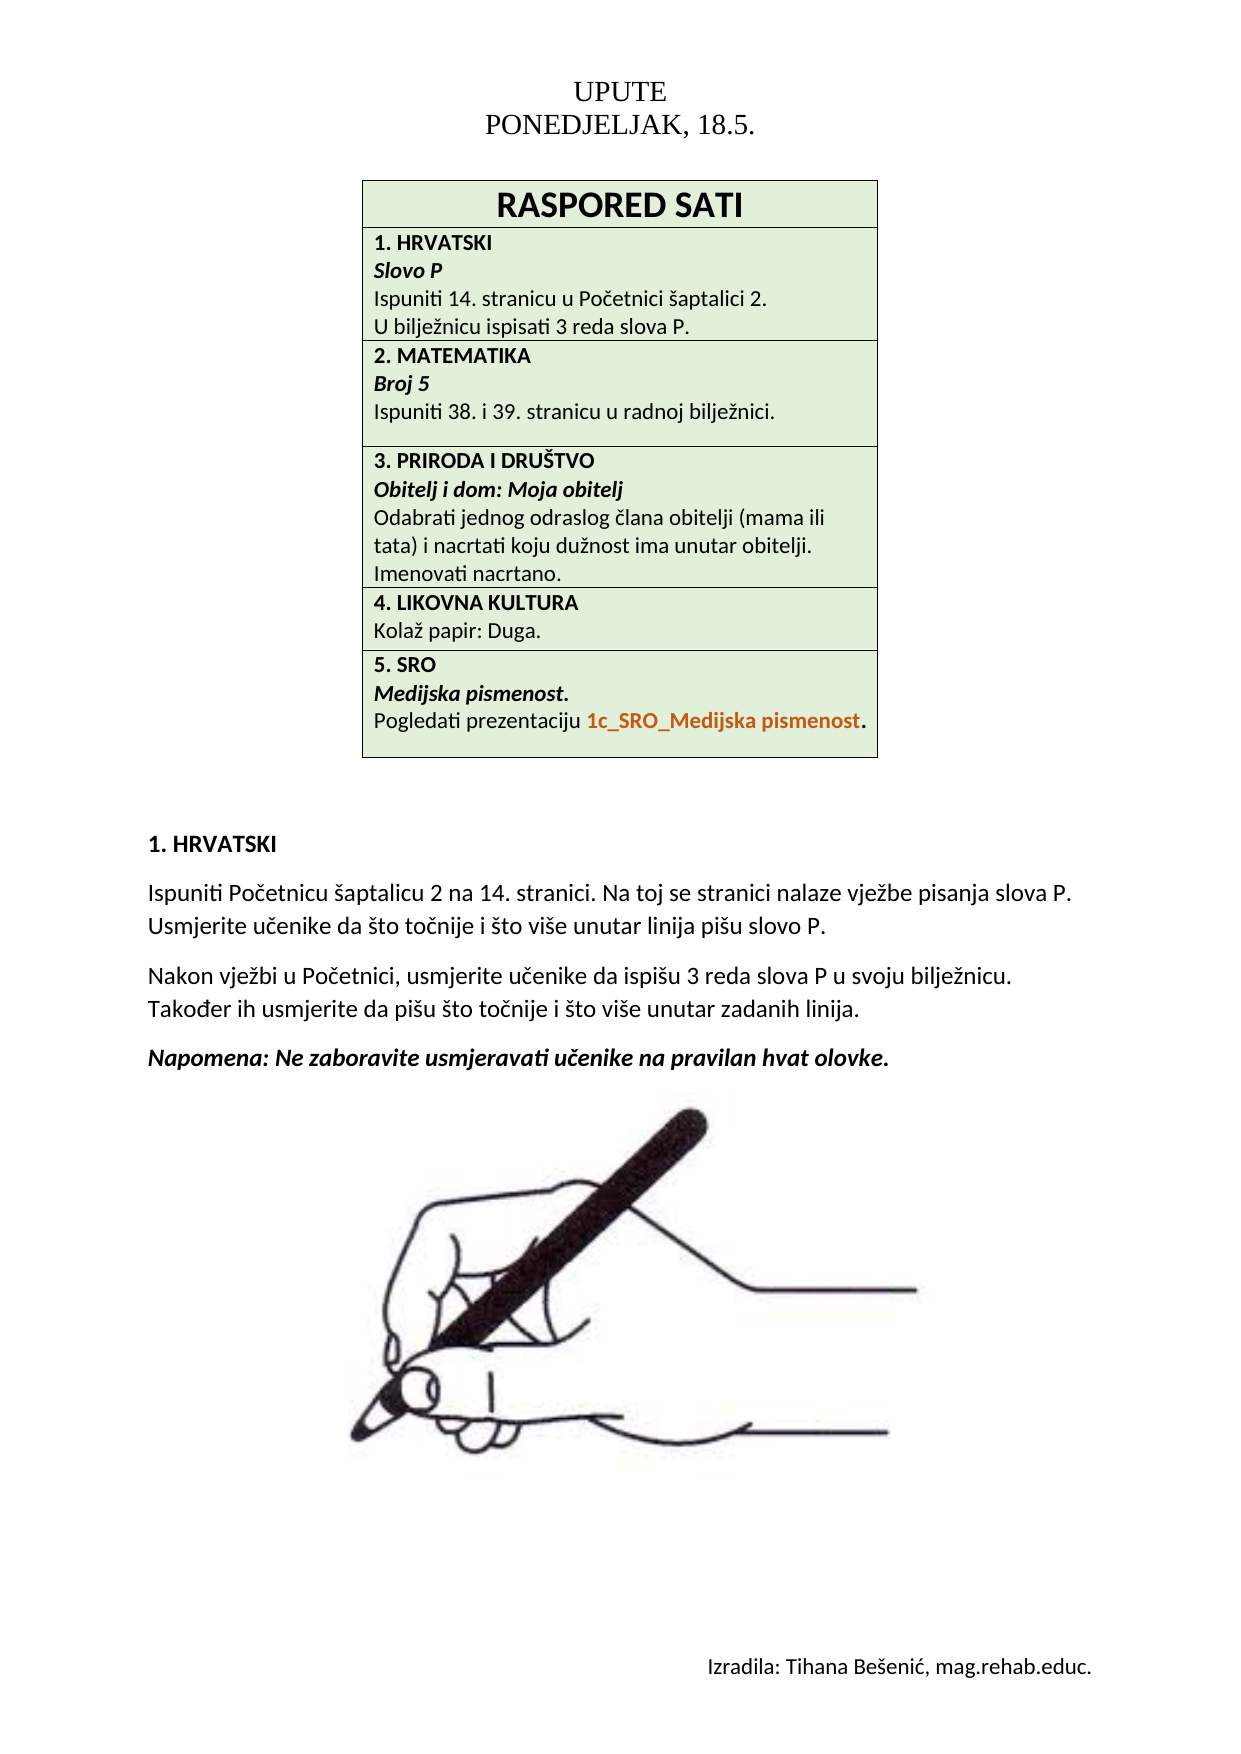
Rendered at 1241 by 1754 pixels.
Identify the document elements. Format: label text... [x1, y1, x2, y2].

text 1. HRVATSKI [148, 828, 1093, 858]
table_cell 4. LIKOVNA KULTURA Kolaž papir: Duga. [363, 588, 877, 649]
text Ispuniti Početnicu šaptalicu 2 na 14. stranici. Na toj se stranici nalaze vježbe pisanja slova P. Usmjerite učenike da što točnije i što više unutar linija pišu slovo P. [148, 877, 1093, 941]
table_cell 2. MATEMATIKA Broj 5 Ispuniti 38. i 39. stranicu u radnoj bilježnici. [363, 341, 877, 446]
table_cell 5. SRO Medijska pismenost. Pogledati prezentaciju 1c_SRO_Medijska pismenost. [363, 651, 877, 757]
picture [272, 1092, 968, 1515]
text Napomena: Ne zaboravite usmjeravati učenike na pravilan hvat olovke. [148, 1042, 1093, 1073]
table_cell 3. PRIRODA I DRUŠTVO Obitelj i dom: Moja obitelj Odabrati jednog odraslog člana obitelji (mama ili tata) i nacrtati koju dužnost ima unutar obitelji. Imenovati nacrtano. [363, 447, 877, 587]
table_cell 1. HRVATSKI Slovo P Ispuniti 14. stranicu u Početnici šaptalici 2. U bilježnicu ispisati 3 reda slova P. [363, 228, 877, 340]
table_header RASPORED SATI [363, 181, 877, 227]
text Nakon vježbi u Početnici, usmjerite učenike da ispišu 3 reda slova P u svoju bilježnicu. Također ih usmjerite da pišu što točnije i što više unutar zadanih linija. [148, 960, 1093, 1023]
